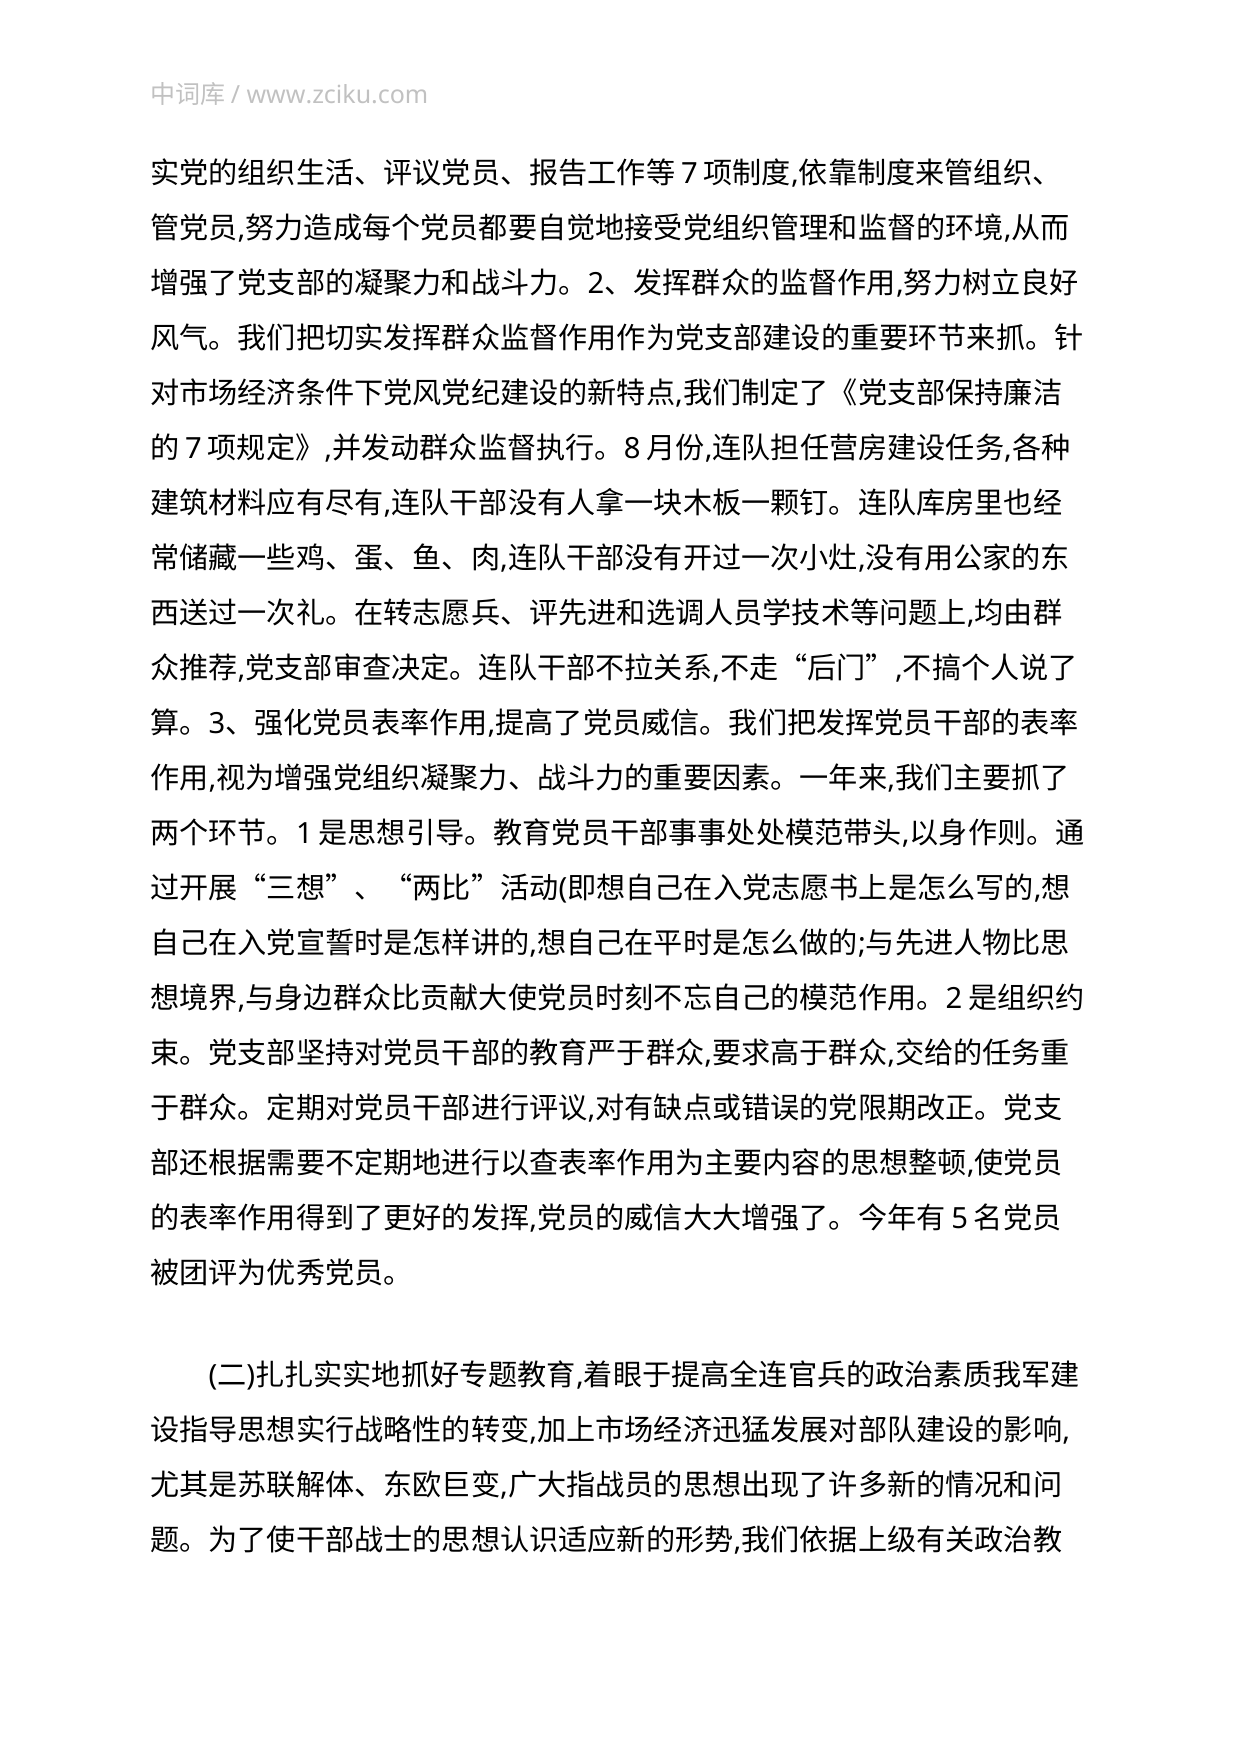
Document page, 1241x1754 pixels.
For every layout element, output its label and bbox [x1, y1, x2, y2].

text [150, 150, 1090, 1292]
text [150, 1352, 1090, 1559]
